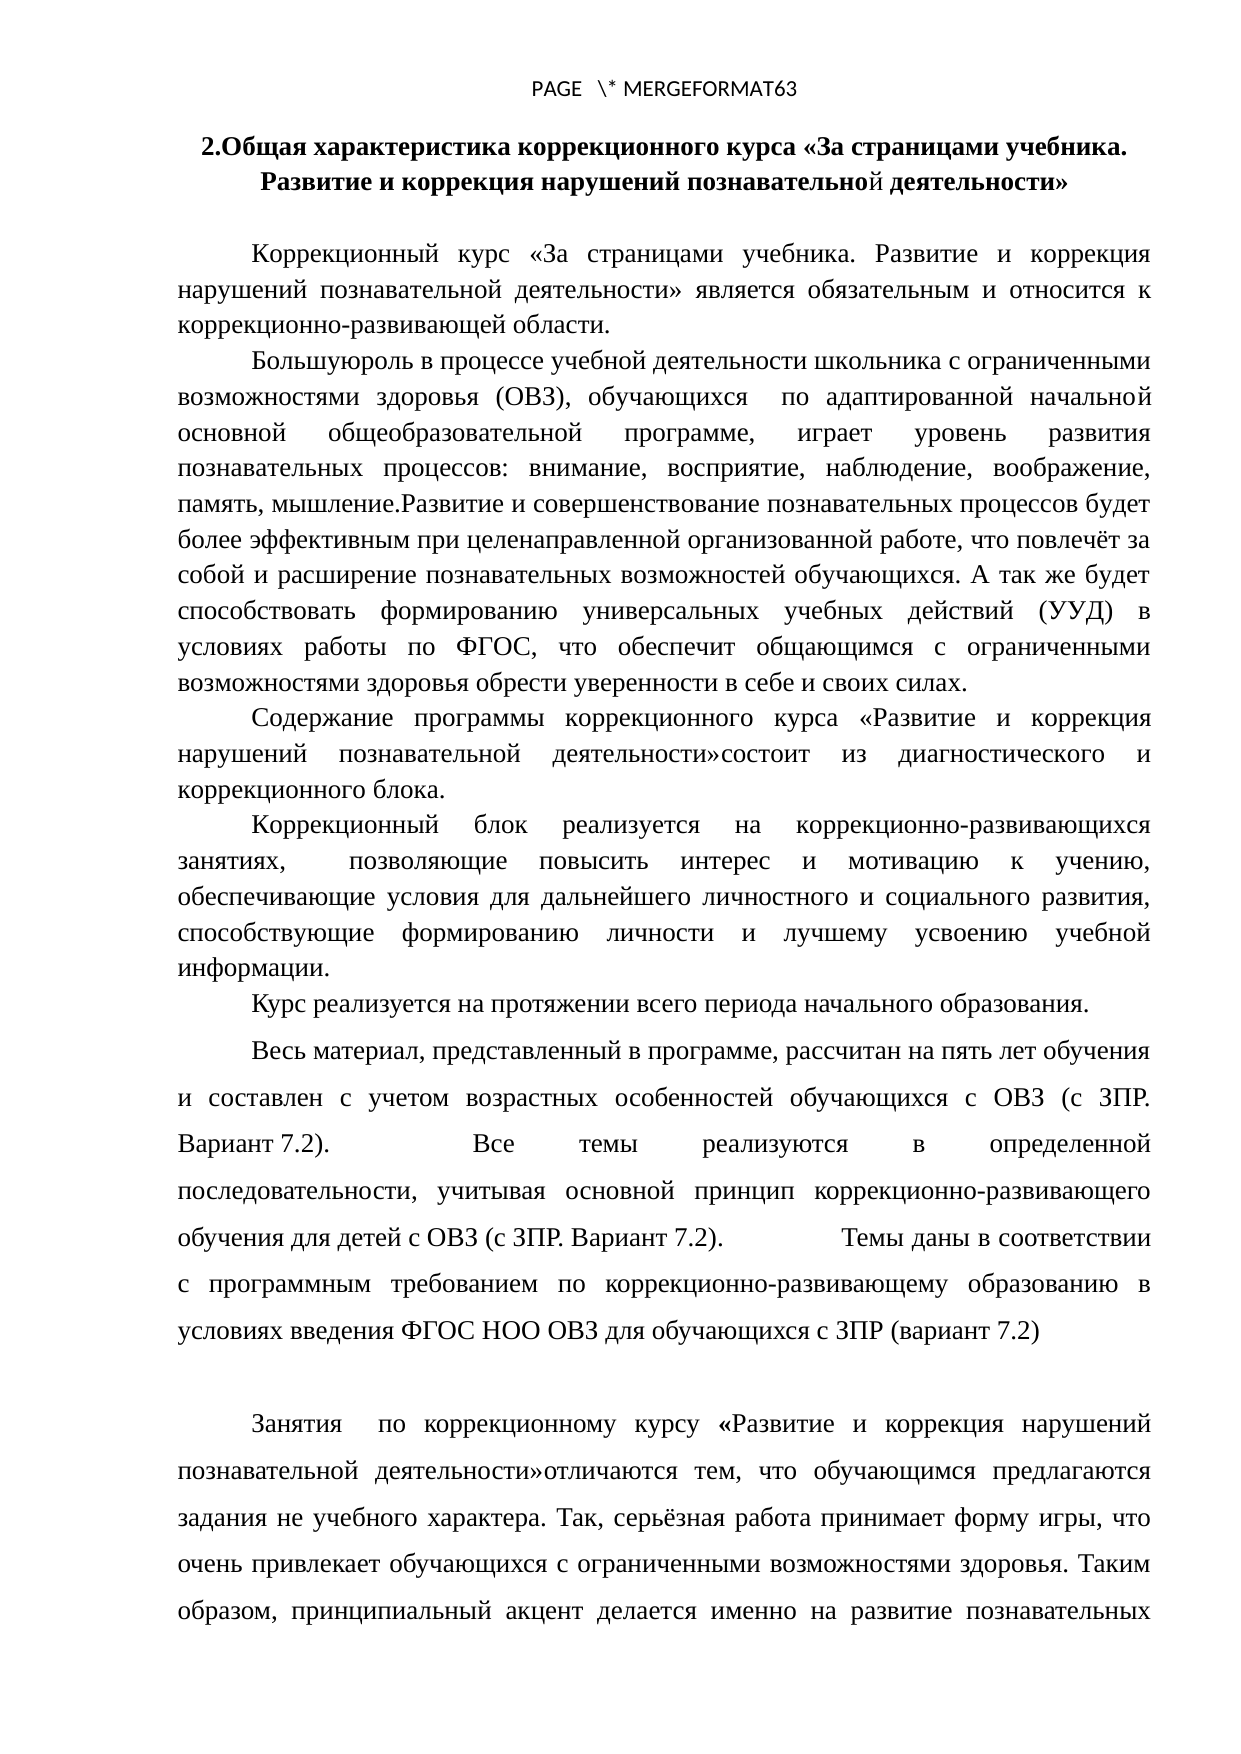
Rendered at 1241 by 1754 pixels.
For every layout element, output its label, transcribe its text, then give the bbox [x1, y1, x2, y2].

text Коррекционный блок реализуется на коррекционно-развивающихся занятиях, позволяющие повысить интерес и мотивацию к учению, обеспечивающие условия для дальнейшего личностного и социального развития, способствующие формированию личности и лучшему усвоению учебной информации. [177, 809, 1152, 983]
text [177, 1407, 1152, 1625]
text Коррекционный курс «За страницами учебника. Развитие и коррекция нарушений познавательной деятельности» является обязательным и относится к коррекционно-развивающей области. [177, 237, 1152, 339]
text Большуюроль в процессе учебной деятельности школьника с ограниченными возможностями здоровья (ОВЗ), обучающихся по адаптированной начальной основной общеобразовательной программе, играет уровень развития познавательных процессов: внимание, восприятие, наблюдение, воображение, память, мышление.Развитие и совершенствование познавательных процессов будет более эффективным при целенаправленной организованной работе, что повлечёт за собой и расширение познавательных возможностей обучающихся. А так же будет способствовать формированию универсальных учебных действий (УУД) в условиях работы по ФГОС, что обеспечит общающимся с ограниченными возможностями здоровья обрести уверенности в себе и своих силах. Содержание программы коррекционного курса «Развитие и коррекция нарушений познавательной деятельности»состоит из диагностического и коррекционного блока. [177, 344, 1152, 804]
text 2.Общая характеристика коррекционного курса «За страницами учебника. Развитие и коррекция нарушений познавательной деятельности» [177, 130, 1152, 197]
text Курс реализуется на протяжении всего периода начального образования. Весь материал, представленный в программе, рассчитан на пять лет обучения и составлен с учетом возрастных особенностей обучающихся с ОВЗ (с ЗПР. Вариант 7.2). Все темы реализуются в определенной последовательности, учитывая основной принцип коррекционно-развивающего обучения для детей с ОВЗ (с ЗПР. Вариант 7.2). Темы даны в соответствии с программным требованием по коррекционно-развивающему образованию в условиях введения ФГОС НОО ОВЗ для обучающихся с ЗПР (вариант 7.2) [177, 987, 1152, 1392]
